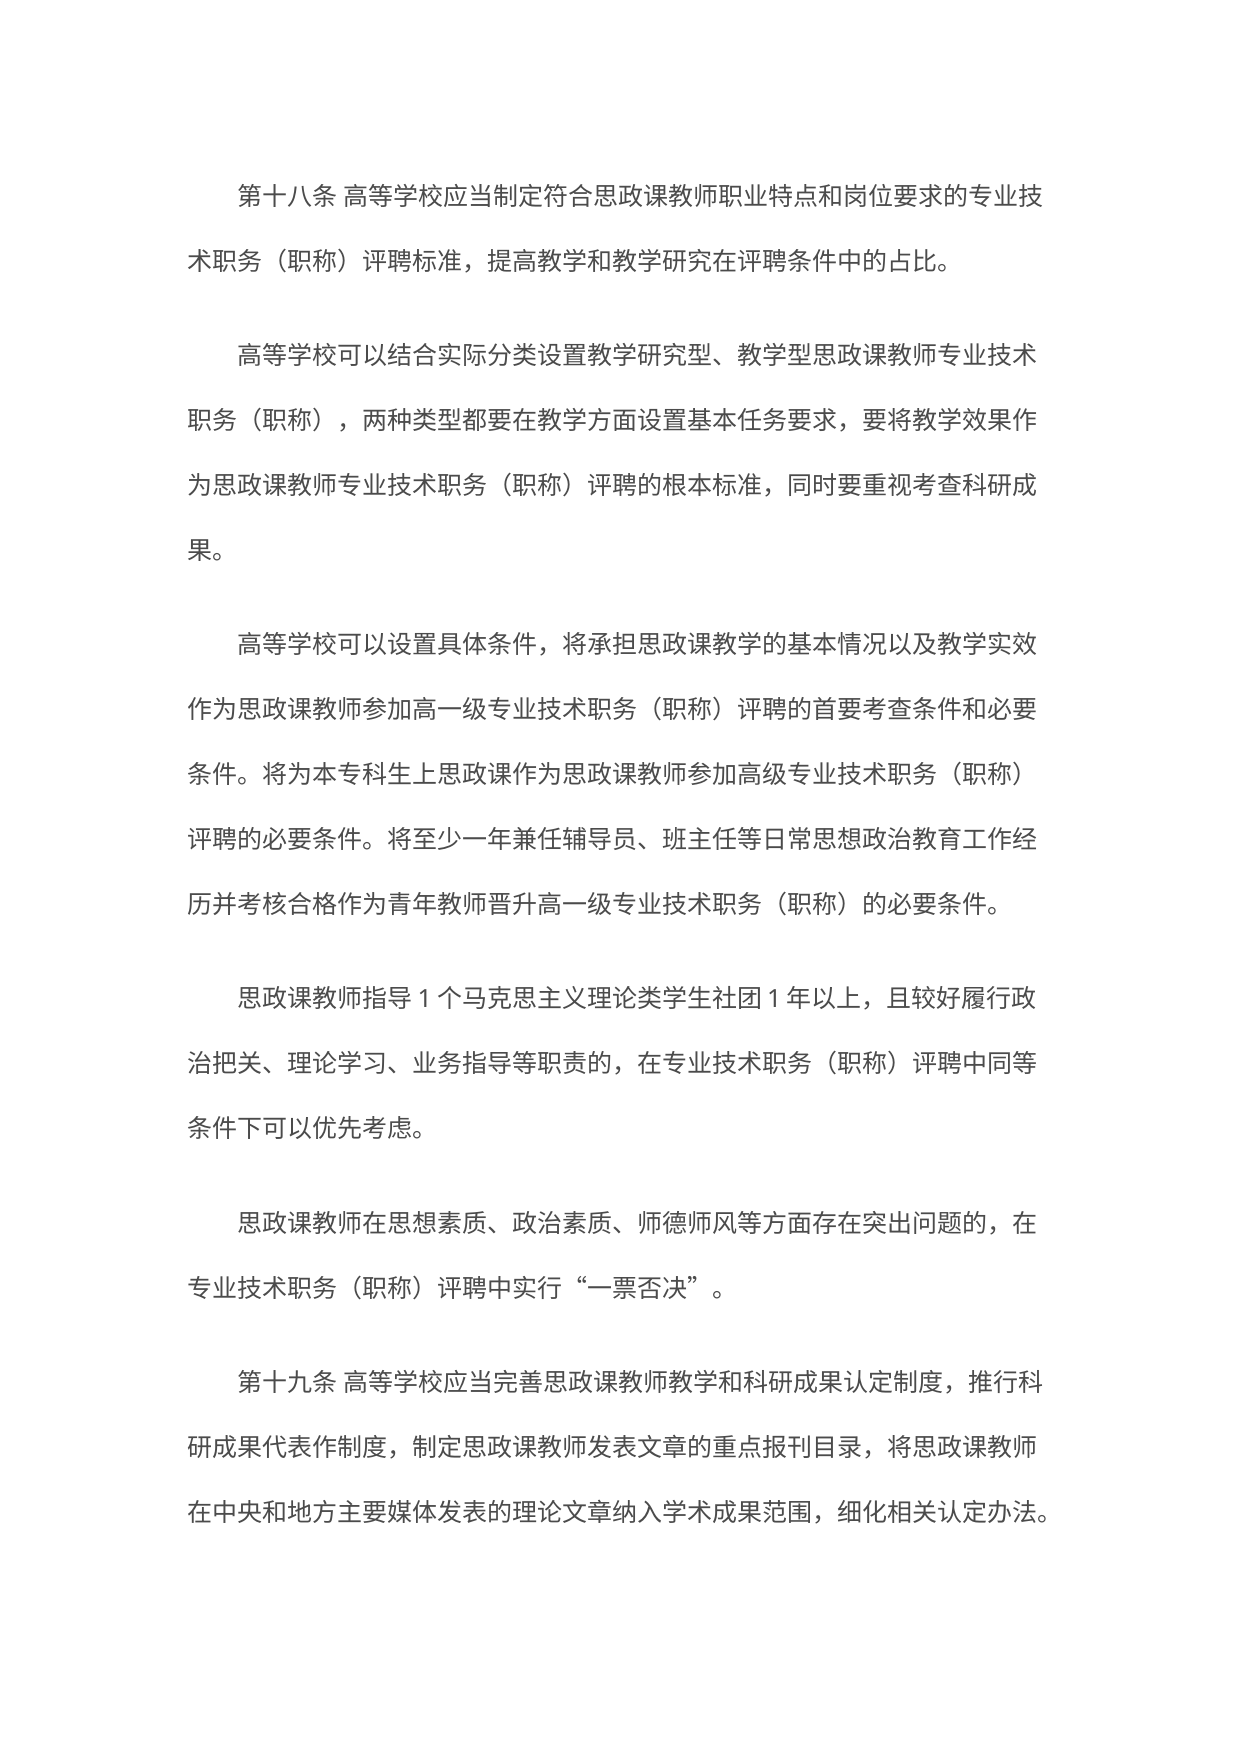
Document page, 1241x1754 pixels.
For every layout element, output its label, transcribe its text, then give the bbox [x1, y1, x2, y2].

text 第十八条 高等学校应当制定符合思政课教师职业特点和岗位要求的专业技术职务（职称）评聘标准，提高教学和教学研究在评聘条件中的占比。 [187, 162, 1053, 292]
text 思政课教师指导1个马克思主义理论类学生社团1年以上，且较好履行政治把关、理论学习、业务指导等职责的，在专业技术职务（职称）评聘中同等条件下可以优先考虑。 [187, 964, 1053, 1159]
text 高等学校可以结合实际分类设置教学研究型、教学型思政课教师专业技术职务（职称），两种类型都要在教学方面设置基本任务要求，要将教学效果作为思政课教师专业技术职务（职称）评聘的根本标准，同时要重视考查科研成果。 [187, 321, 1053, 581]
text 思政课教师在思想素质、政治素质、师德师风等方面存在突出问题的，在专业技术职务（职称）评聘中实行“一票否决”。 [187, 1189, 1053, 1319]
text 高等学校可以设置具体条件，将承担思政课教学的基本情况以及教学实效作为思政课教师参加高一级专业技术职务（职称）评聘的首要考查条件和必要条件。将为本专科生上思政课作为思政课教师参加高级专业技术职务（职称）评聘的必要条件。将至少一年兼任辅导员、班主任等日常思想政治教育工作经历并考核合格作为青年教师晋升高一级专业技术职务（职称）的必要条件。 [187, 610, 1053, 935]
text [187, 1348, 1053, 1543]
